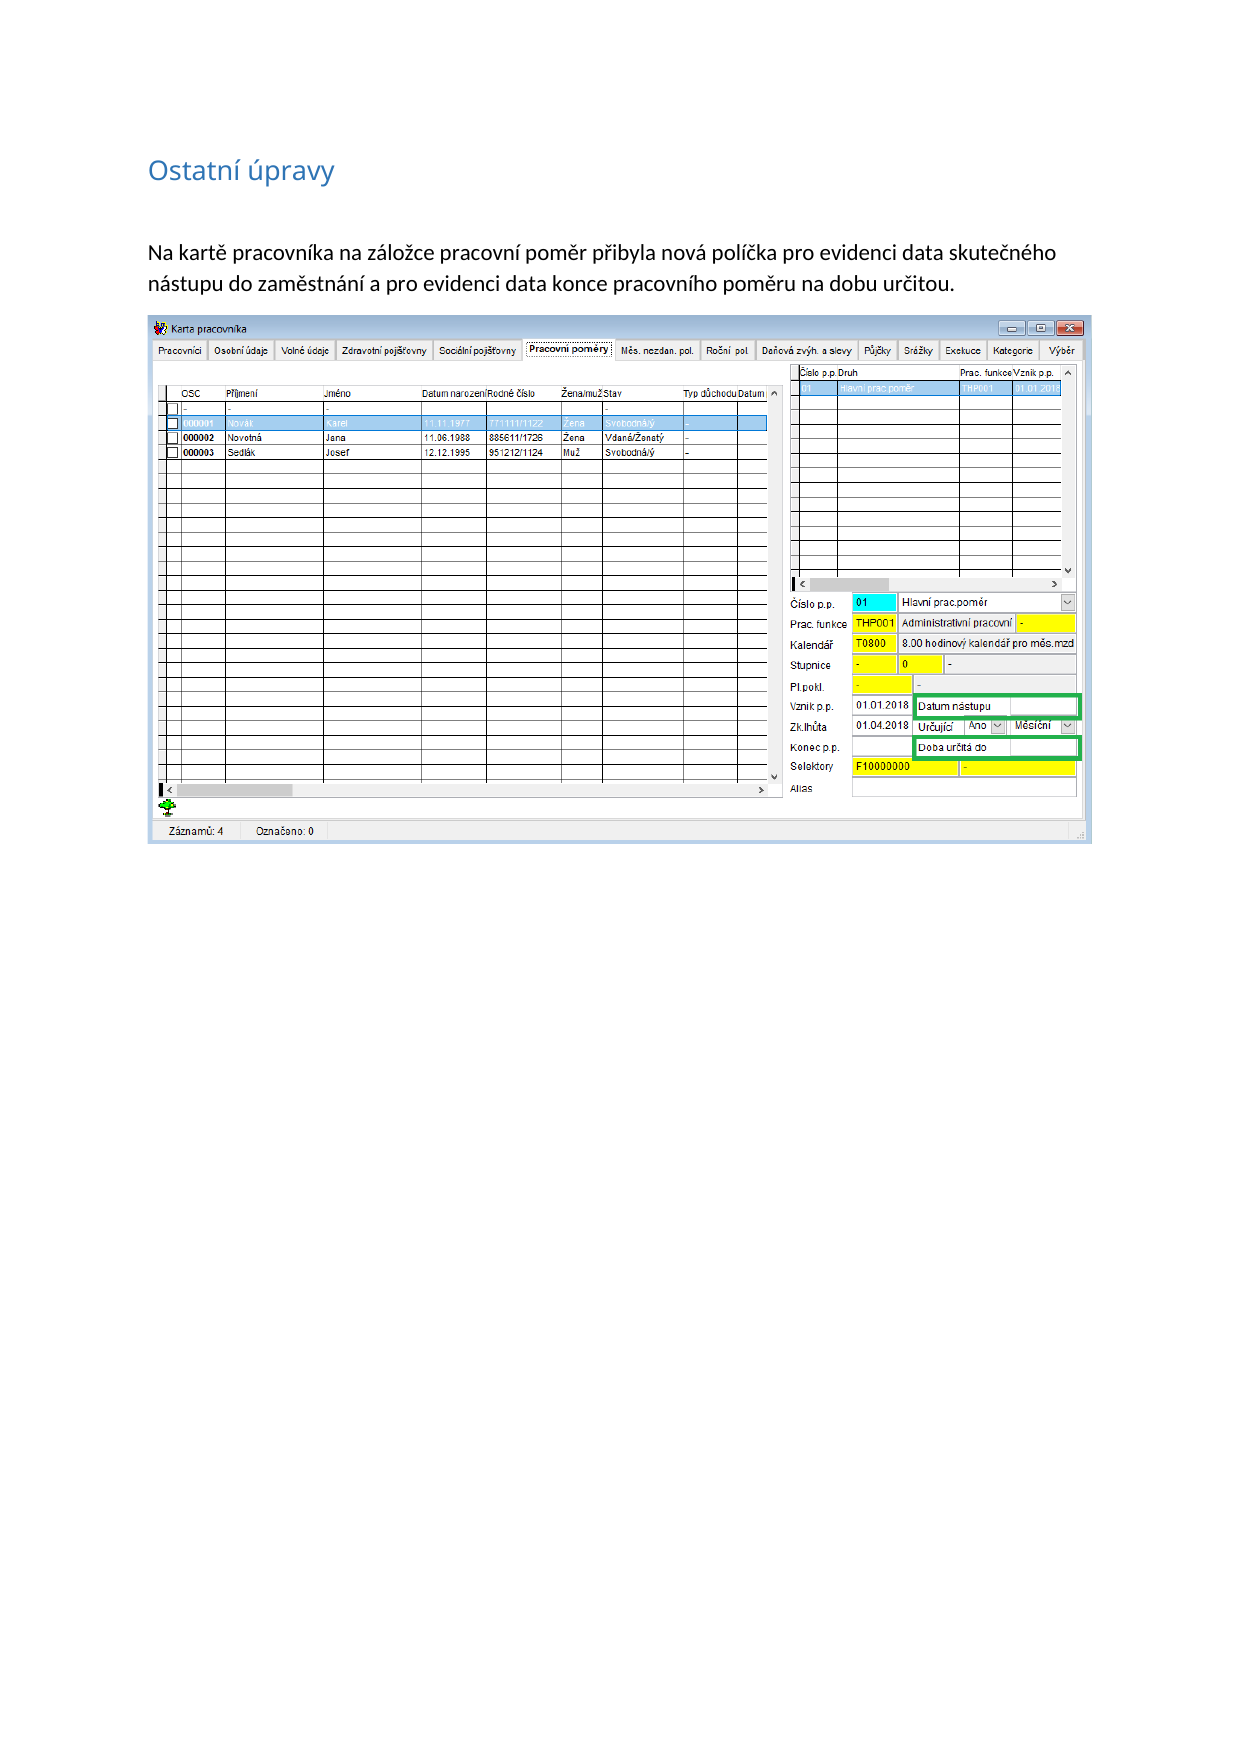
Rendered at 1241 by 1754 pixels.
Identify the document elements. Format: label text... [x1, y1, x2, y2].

picture [147, 315, 1092, 844]
subtitle Ostatní úpravy [148, 152, 1093, 189]
text Na kartě pracovníka na záložce pracovní poměr přibyla nová políčka pro evidenci data skutečného nástupu do zaměstnání a pro evidenci data konce pracovního poměru na dobu určitou. [148, 238, 1093, 297]
